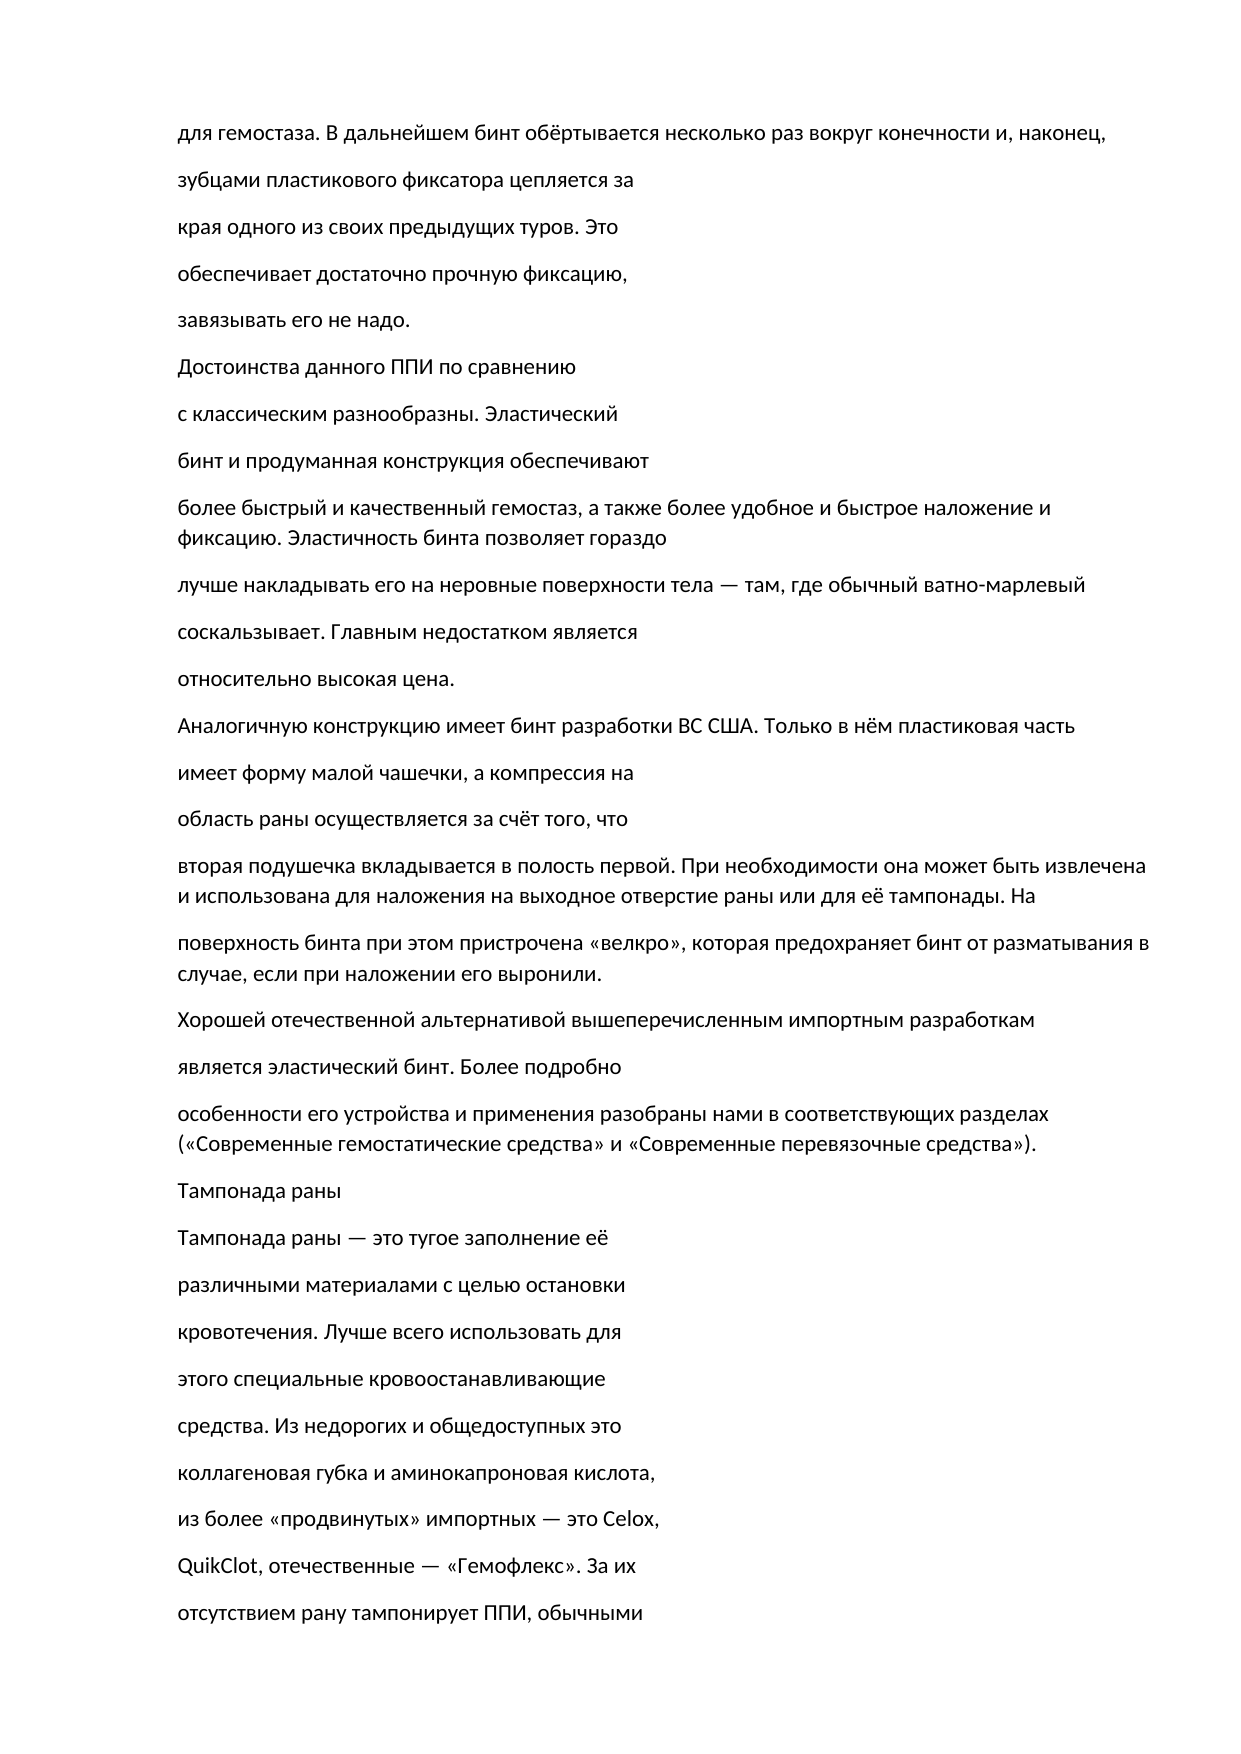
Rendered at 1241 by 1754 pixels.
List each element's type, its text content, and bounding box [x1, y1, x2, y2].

text отсутствием рану тампонирует ППИ, обычными [177, 1598, 1152, 1626]
text Тампонада раны — это тугое заполнение её [177, 1223, 1152, 1251]
text коллагеновая губка и аминокапроновая кислота, [177, 1458, 1152, 1486]
text Тампонада раны [177, 1176, 1152, 1204]
text поверхность бинта при этом пристрочена «велкро», которая предохраняет бинт от разматывания в случае, если при наложении его выронили. [177, 928, 1152, 987]
text Хорошей отечественной альтернативой вышеперечисленным импортным разработкам [177, 1006, 1152, 1034]
text края одного из своих предыдущих туров. Это [177, 212, 1152, 240]
text Аналогичную конструкцию имеет бинт разработки ВС США. Только в нём пластиковая часть [177, 711, 1152, 739]
text относительно высокая цена. [177, 664, 1152, 692]
text различными материалами с целью остановки [177, 1270, 1152, 1298]
text более быстрый и качественный гемостаз, а также более удобное и быстрое наложение и фиксацию. Эластичность бинта позволяет гораздо [177, 493, 1152, 551]
text кровотечения. Лучше всего использовать для [177, 1317, 1152, 1345]
text этого специальные кровоостанавливающие [177, 1364, 1152, 1392]
text бинт и продуманная конструкция обеспечивают [177, 446, 1152, 474]
text особенности его устройства и применения разобраны нами в соответствующих разделах («Современные гемостатические средства» и «Современные перевязочные средства»). [177, 1099, 1152, 1158]
text QuikClot, отечественные — «Гемофлекс». За их [177, 1551, 1152, 1579]
text лучше накладывать его на неровные поверхности тела — там, где обычный ватно-марлевый [177, 570, 1152, 598]
text из более «продвинутых» импортных — это Celox, [177, 1504, 1152, 1533]
text является эластический бинт. Более подробно [177, 1052, 1152, 1081]
text область раны осуществляется за счёт того, что [177, 804, 1152, 833]
text с классическим разнообразны. Эластический [177, 399, 1152, 427]
text имеет форму малой чашечки, а компрессия на [177, 758, 1152, 786]
text средства. Из недорогих и общедоступных это [177, 1411, 1152, 1439]
text вторая подушечка вкладывается в полость первой. При необходимости она может быть извлечена и использована для наложения на выходное отверстие раны или для её тампонады. На [177, 851, 1152, 910]
text для гемостаза. В дальнейшем бинт обёртывается несколько раз вокруг конечности и, наконец, [177, 118, 1152, 146]
text соскальзывает. Главным недостатком является [177, 617, 1152, 645]
text обеспечивает достаточно прочную фиксацию, [177, 259, 1152, 287]
text зубцами пластикового фиксатора цепляется за [177, 165, 1152, 193]
text завязывать его не надо. [177, 306, 1152, 334]
text Достоинства данного ППИ по сравнению [177, 352, 1152, 381]
